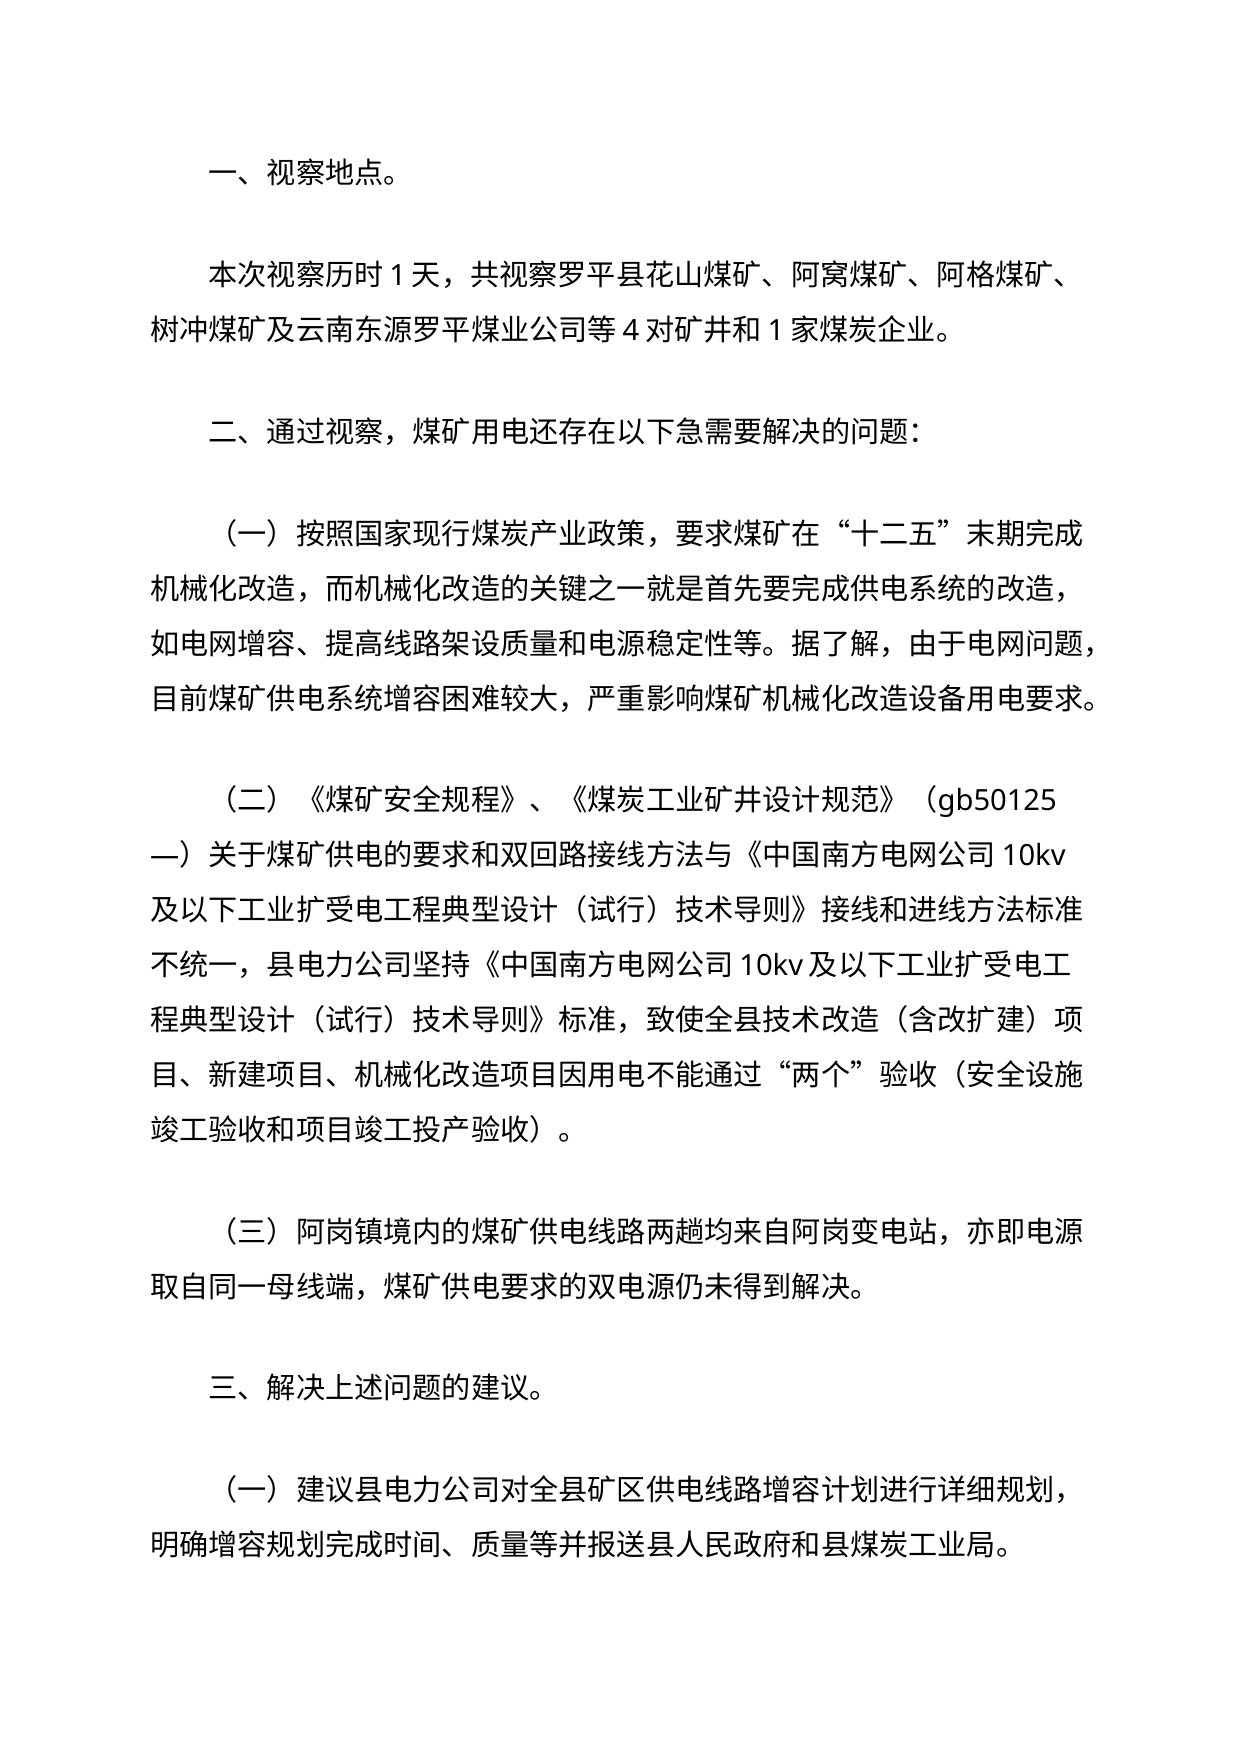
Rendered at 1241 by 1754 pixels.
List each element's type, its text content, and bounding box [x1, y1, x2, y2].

text 二、通过视察，煤矿用电还存在以下急需要解决的问题： [150, 409, 1090, 451]
text （三）阿岗镇境内的煤矿供电线路两趟均来自阿岗变电站，亦即电源取自同一母线端，煤矿供电要求的双电源仍未得到解决。 [150, 1208, 1090, 1306]
text 一、视察地点。 [150, 150, 1090, 192]
text 本次视察历时1天，共视察罗平县花山煤矿、阿窝煤矿、阿格煤矿、树冲煤矿及云南东源罗平煤业公司等4对矿井和1家煤炭企业。 [150, 252, 1090, 349]
text （一）建议县电力公司对全县矿区供电线路增容计划进行详细规划，明确增容规划完成时间、质量等并报送县人民政府和县煤炭工业局。 [150, 1467, 1090, 1564]
text 三、解决上述问题的建议。 [150, 1365, 1090, 1407]
text （一）按照国家现行煤炭产业政策，要求煤矿在“十二五”末期完成机械化改造，而机械化改造的关键之一就是首先要完成供电系统的改造，如电网增容、提高线路架设质量和电源稳定性等。据了解，由于电网问题，目前煤矿供电系统增容困难较大，严重影响煤矿机械化改造设备用电要求。 [150, 511, 1090, 717]
text （二）《煤矿安全规程》、《煤炭工业矿井设计规范》（gb50125—）关于煤矿供电的要求和双回路接线方法与《中国南方电网公司10kv及以下工业扩受电工程典型设计（试行）技术导则》接线和进线方法标准不统一，县电力公司坚持《中国南方电网公司10kv及以下工业扩受电工程典型设计（试行）技术导则》标准，致使全县技术改造（含改扩建）项目、新建项目、机械化改造项目因用电不能通过“两个”验收（安全设施竣工验收和项目竣工投产验收）。 [150, 777, 1090, 1149]
